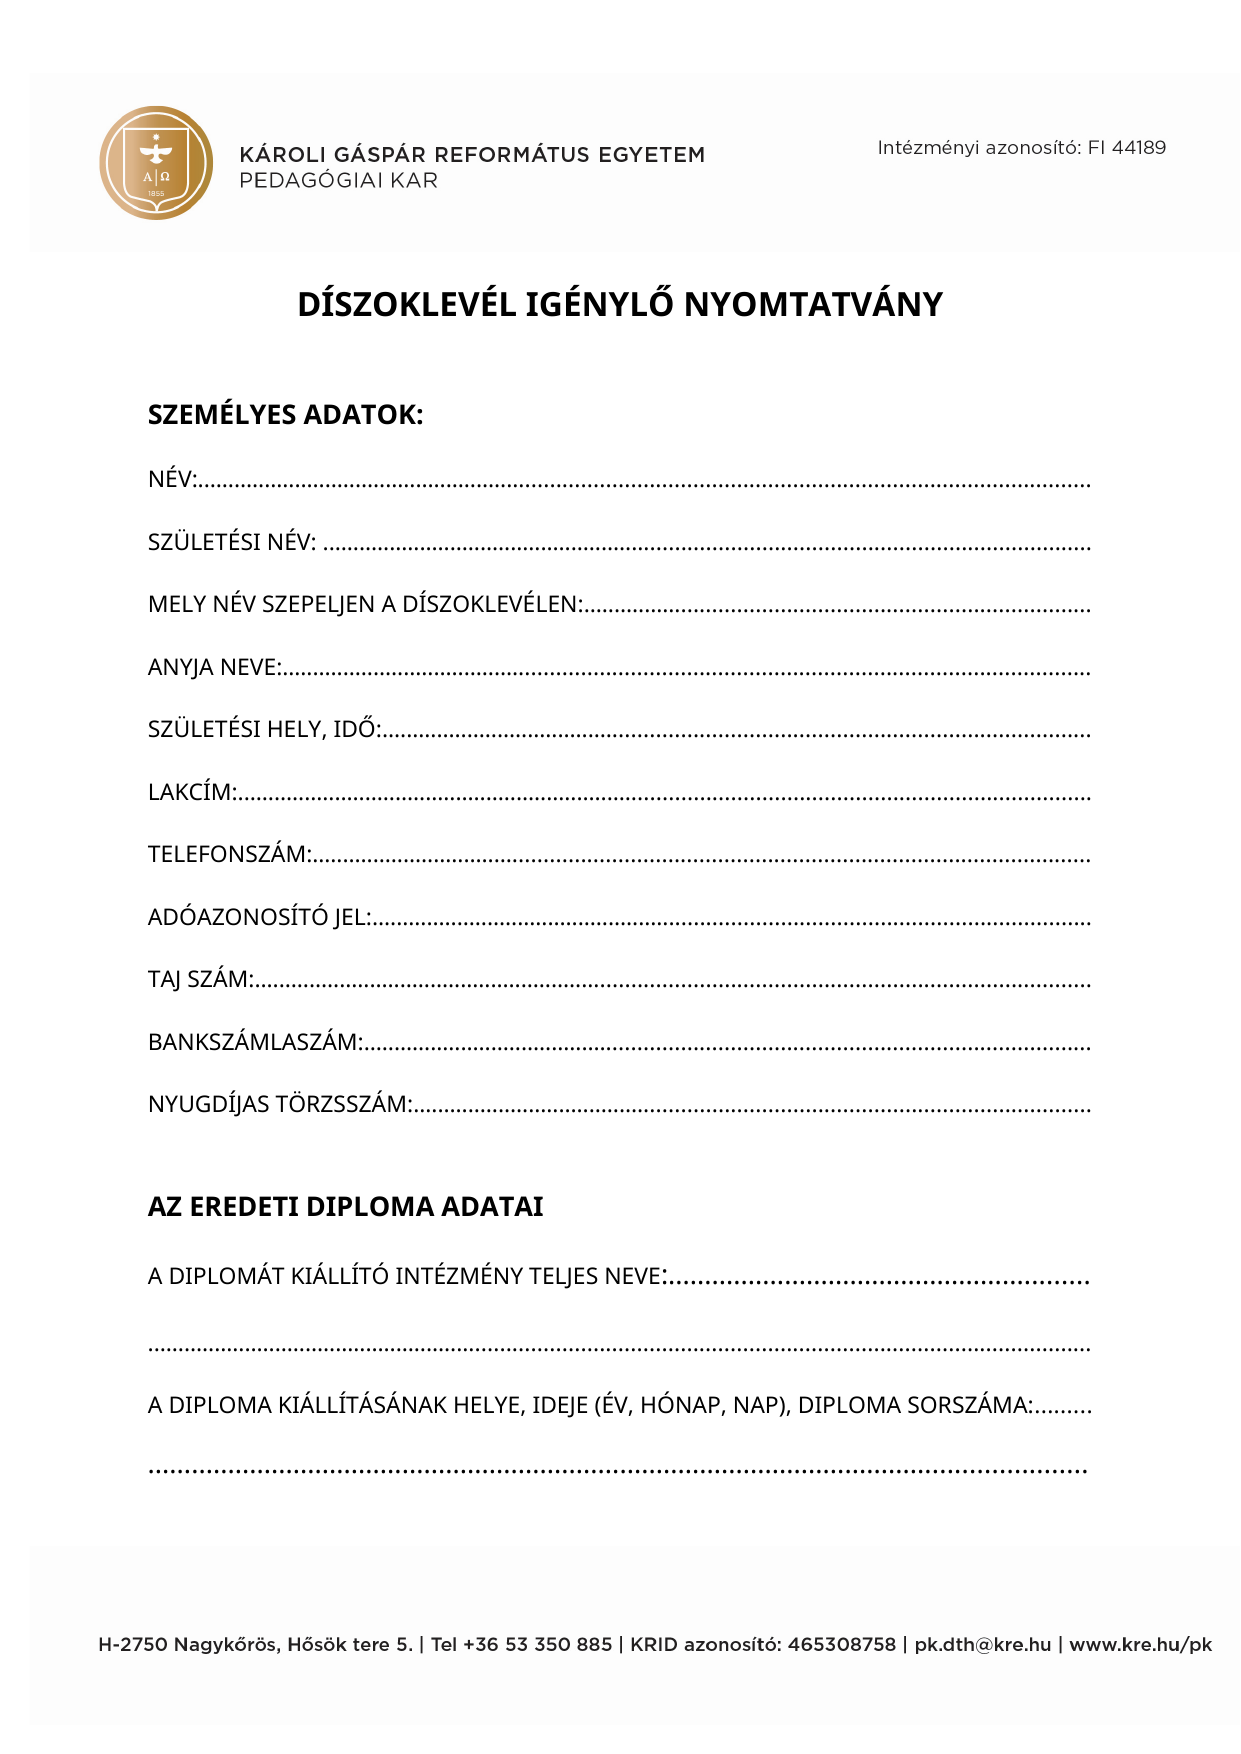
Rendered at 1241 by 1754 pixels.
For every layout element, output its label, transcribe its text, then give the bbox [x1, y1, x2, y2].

text TAJ SZÁM: [148, 963, 1093, 994]
text AZ EREDETI DIPLOMA ADATAI [148, 1188, 1093, 1224]
text ANYJA NEVE: [148, 651, 1093, 682]
text NYUGDÍJAS TÖRZSSZÁM: [148, 1088, 1093, 1119]
text NÉV: [148, 463, 1093, 494]
text LAKCÍM: [148, 776, 1093, 807]
text A DIPLOMÁT KIÁLLÍTÓ INTÉZMÉNY TELJES NEVE: [148, 1256, 1093, 1293]
text TELEFONSZÁM: [148, 838, 1093, 869]
text SZEMÉLYES ADATOK: [148, 395, 1093, 432]
text SZÜLETÉSI HELY, IDŐ: [148, 713, 1093, 744]
text MELY NÉV SZEPELJEN A DÍSZOKLEVÉLEN: [148, 588, 1093, 619]
text SZÜLETÉSI NÉV: [148, 526, 1093, 557]
text A DIPLOMA KIÁLLÍTÁSÁNAK HELYE, IDEJE (ÉV, HÓNAP, NAP), DIPLOMA SORSZÁMA: [148, 1389, 1093, 1420]
text DÍSZOKLEVÉL IGÉNYLŐ NYOMTATVÁNY [148, 281, 1093, 326]
text ADÓAZONOSÍTÓ JEL: [148, 901, 1093, 932]
text BANKSZÁMLASZÁM: [148, 1026, 1093, 1057]
picture [29, 73, 1241, 252]
picture [29, 1546, 1241, 1725]
